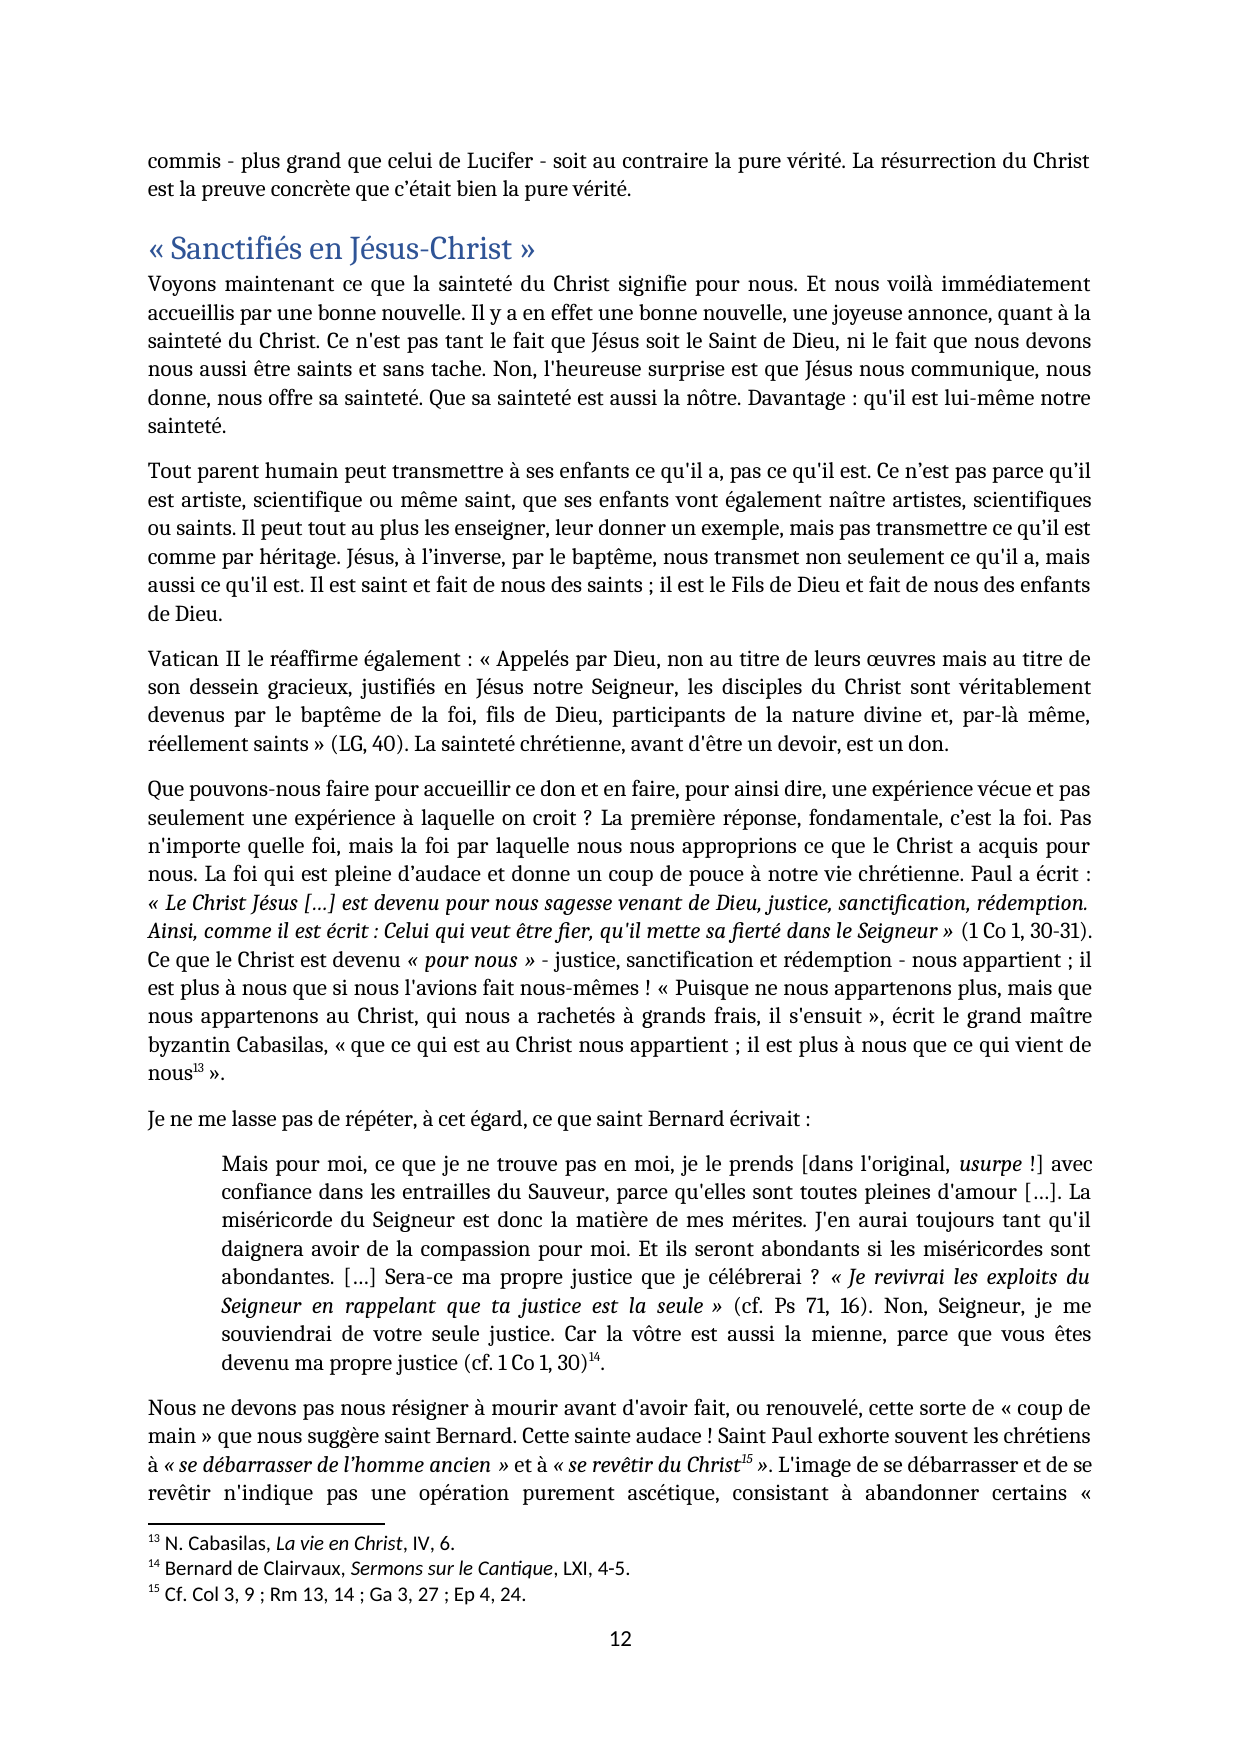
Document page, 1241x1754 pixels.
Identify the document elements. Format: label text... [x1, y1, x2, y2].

text Vatican II le réaffirme également : « Appelés par Dieu, non au titre de leurs œuvres mais au titre de son dessein gracieux, justifiés en Jésus notre Seigneur, les disciples du Christ sont véritablement devenus par le baptême de la foi, fils de Dieu, participants de la nature divine et, par-là même, réellement saints » (LG, 40). La sainteté chrétienne, avant d'être un devoir, est un don. [148, 645, 1093, 757]
text Tout parent humain peut transmettre à ses enfants ce qu'il a, pas ce qu'il est. Ce n’est pas parce qu’il est artiste, scientifique ou même saint, que ses enfants vont également naître artistes, scientifiques ou saints. Il peut tout au plus les enseigner, leur donner un exemple, mais pas transmettre ce qu’il est comme par héritage. Jésus, à l’inverse, par le baptême, nous transmet non seulement ce qu'il a, mais aussi ce qu'il est. Il est saint et fait de nous des saints ; il est le Fils de Dieu et fait de nous des enfants de Dieu. [148, 458, 1093, 627]
text Je ne me lasse pas de répéter, à cet égard, ce que saint Bernard écrivait : [148, 1105, 1093, 1132]
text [148, 1394, 1093, 1506]
text Voyons maintenant ce que la sainteté du Christ signifie pour nous. Et nous voilà immédiatement accueillis par une bonne nouvelle. Il y a en effet une bonne nouvelle, une joyeuse annonce, quant à la sainteté du Christ. Ce n'est pas tant le fait que Jésus soit le Saint de Dieu, ni le fait que nous devons nous aussi être saints et sans tache. Non, l'heureuse surprise est que Jésus nous communique, nous donne, nous offre sa sainteté. Que sa sainteté est aussi la nôtre. Davantage : qu'il est lui-même notre sainteté. [148, 271, 1093, 439]
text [148, 148, 1093, 202]
text Que pouvons-nous faire pour accueillir ce don et en faire, pour ainsi dire, une expérience vécue et pas seulement une expérience à laquelle on croit ? La première réponse, fondamentale, c’est la foi. Pas n'importe quelle foi, mais la foi par laquelle nous nous approprions ce que le Christ a acquis pour nous. La foi qui est pleine d’audace et donne un coup de pouce à notre vie chrétienne. Paul a écrit : « Le Christ Jésus […] est devenu pour nous sagesse venant de Dieu, justice, sanctification, rédemption. Ainsi, comme il est écrit : Celui qui veut être fier, qu'il mette sa fierté dans le Seigneur » (1 Co 1, 30-31). Ce que le Christ est devenu « pour nous » - justice, sanctification et rédemption - nous appartient ; il est plus à nous que si nous l'avions fait nous-mêmes ! « Puisque ne nous appartenons plus, mais que nous appartenons au Christ, qui nous a rachetés à grands frais, il s'ensuit », écrit le grand maître byzantin Cabasilas, « que ce qui est au Christ nous appartient ; il est plus à nous que ce qui vient de nous ». [148, 776, 1093, 1087]
subtitle « Sanctifiés en Jésus-Christ » [148, 229, 1093, 268]
text Mais pour moi, ce que je ne trouve pas en moi, je le prends [dans l'original, usurpe !] avec confiance dans les entrailles du Sauveur, parce qu'elles sont toutes pleines d'amour […]. La miséricorde du Seigneur est donc la matière de mes mérites. J'en aurai toujours tant qu'il daignera avoir de la compassion pour moi. Et ils seront abondants si les miséricordes sont abondantes. […] Sera-ce ma propre justice que je célébrerai ? « Je revivrai les exploits du Seigneur en rappelant que ta justice est la seule » (cf. Ps 71, 16). Non, Seigneur, je me souviendrai de votre seule justice. Car la vôtre est aussi la mienne, parce que vous êtes devenu ma propre justice (cf. 1 Co 1, 30). [221, 1150, 1093, 1376]
